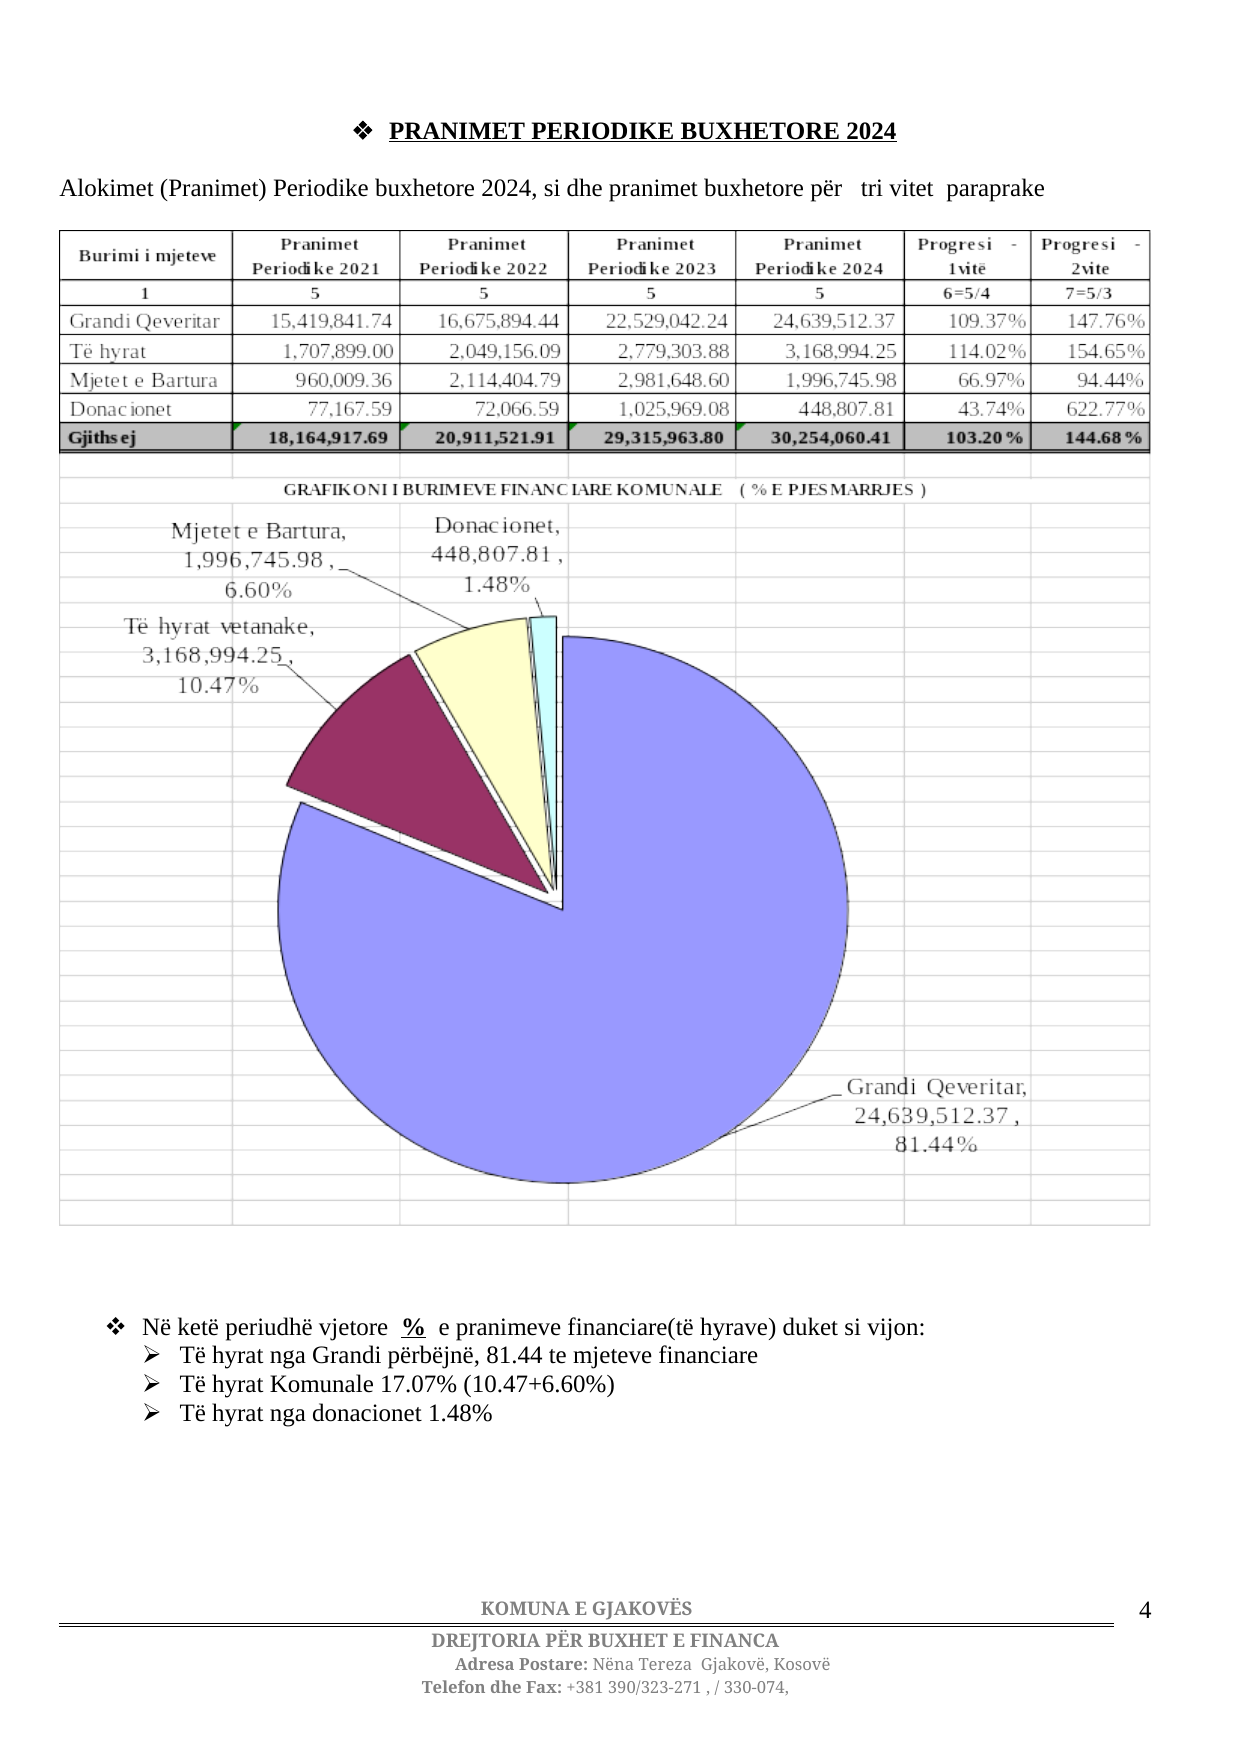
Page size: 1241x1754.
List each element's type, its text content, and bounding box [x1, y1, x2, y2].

list Të hyrat nga donacionet 1.48% [142, 1398, 1151, 1427]
list Të hyrat nga Grandi përbëjnë, 81.44 te mjeteve financiare [142, 1341, 1151, 1369]
list Në ketë periudhë vjetore % e pranimeve financiare(të hyrave) duket si vijon: [104, 1312, 1151, 1341]
text Alokimet (Pranimet) Periodike buxhetore 2024, si dhe pranimet buxhetore për tri vitet paraprake [59, 173, 1151, 202]
list Të hyrat Komunale 17.07% (10.47+6.60%) [142, 1369, 1151, 1398]
list PRANIMET PERIODIKE BUXHETORE 2024 [97, 116, 1151, 144]
